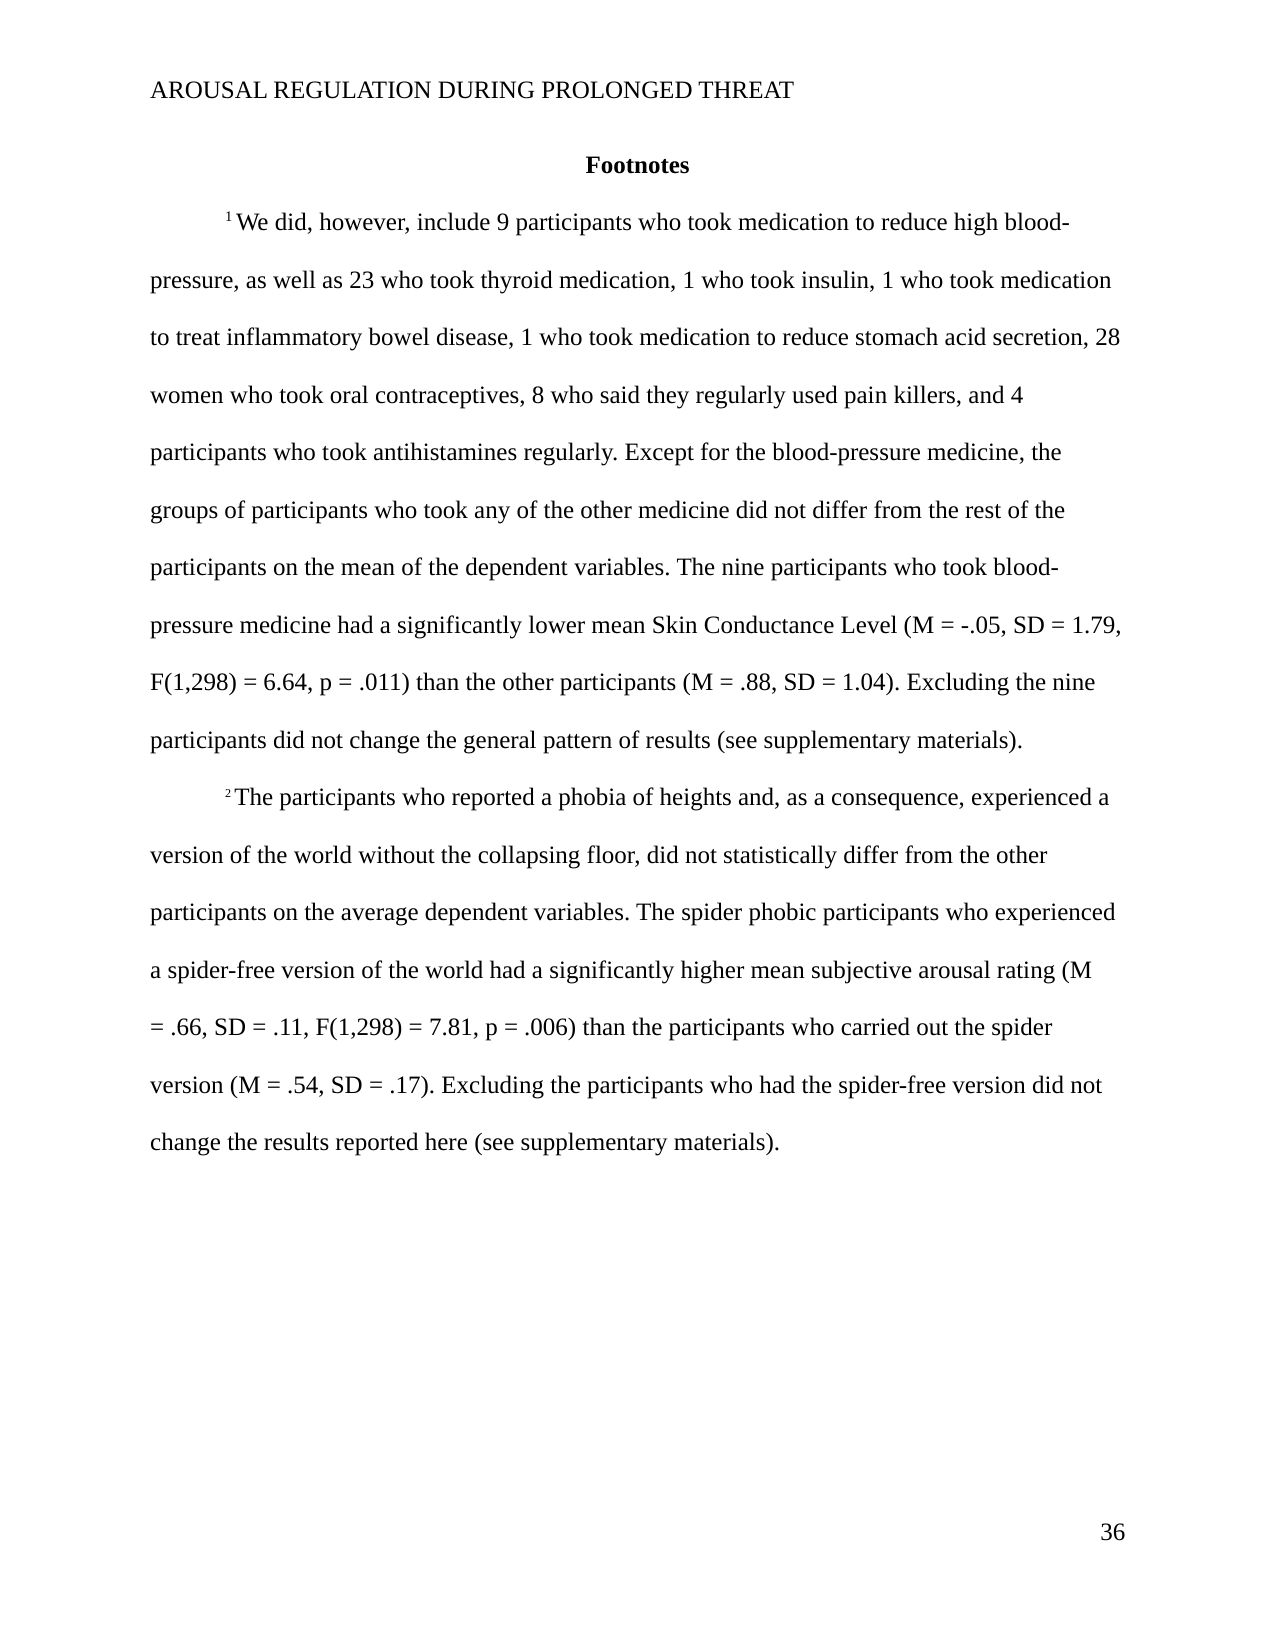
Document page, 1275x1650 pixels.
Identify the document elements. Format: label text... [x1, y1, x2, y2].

text 1 We did, however, include 9 participants who took medication to reduce high blood-pressure, as well as 23 who took thyroid medication, 1 who took insulin, 1 who took medication to treat inflammatory bowel disease, 1 who took medication to reduce stomach acid secretion, 28 women who took oral contraceptives, 8 who said they regularly used pain killers, and 4 participants who took antihistamines regularly. Except for the blood-pressure medicine, the groups of participants who took any of the other medicine did not differ from the rest of the participants on the mean of the dependent variables. The nine participants who took blood-pressure medicine had a significantly lower mean Skin Conductance Level (M = -.05, SD = 1.79, F(1,298) = 6.64, p = .011) than the other participants (M = .88, SD = 1.04). Excluding the nine participants did not change the general pattern of results (see supplementary materials). [150, 207, 1125, 754]
text Footnotes [150, 150, 1125, 179]
text 2 The participants who reported a phobia of heights and, as a consequence, experienced a version of the world without the collapsing floor, did not statistically differ from the other participants on the average dependent variables. The spider phobic participants who experienced a spider-free version of the world had a significantly higher mean subjective arousal rating (M = .66, SD = .11, F(1,298) = 7.81, p = .006) than the participants who carried out the spider version (M = .54, SD = .17). Excluding the participants who had the spider-free version did not change the results reported here (see supplementary materials). [150, 782, 1125, 1156]
